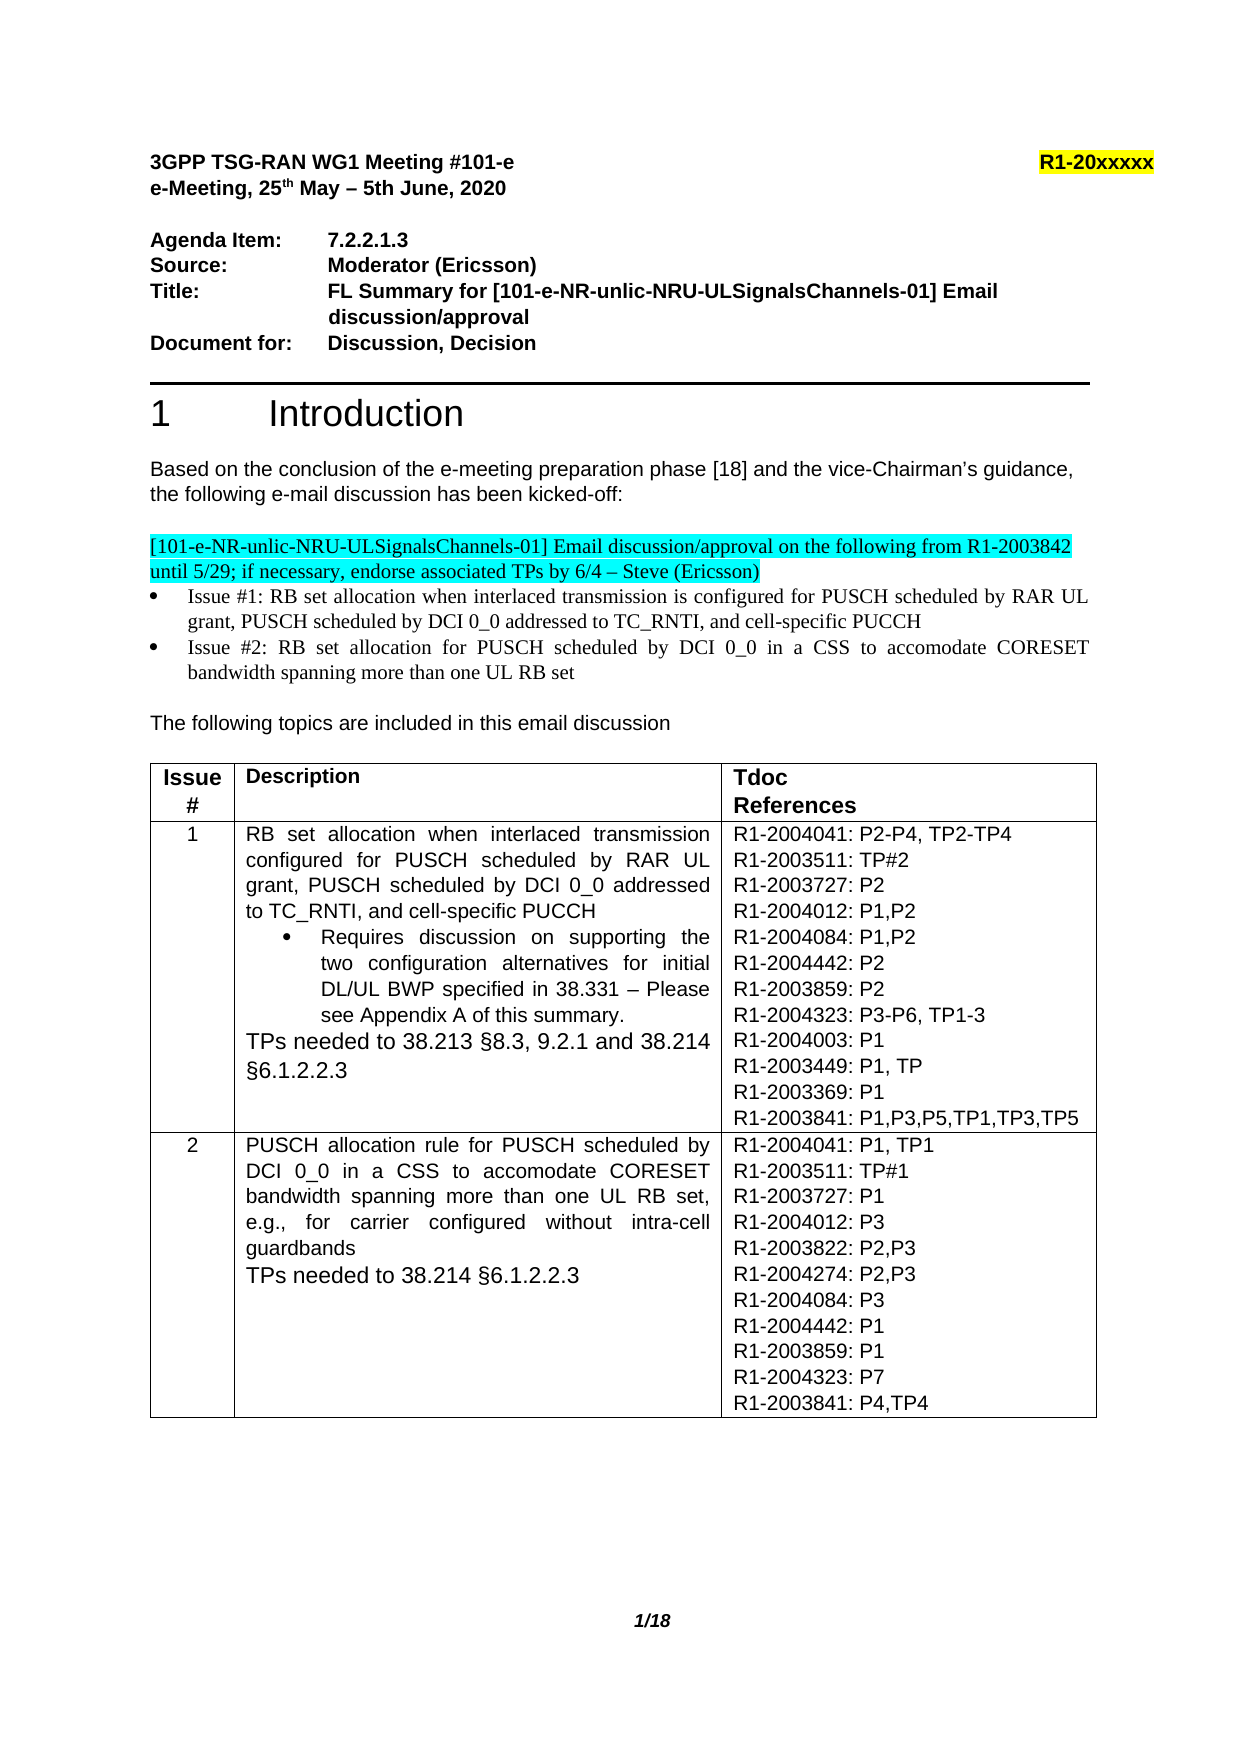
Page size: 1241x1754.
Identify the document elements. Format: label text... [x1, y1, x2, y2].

table_header Description [235, 764, 721, 821]
list Issue #1: RB set allocation when interlaced transmission is configured for PUSCH scheduled by RAR UL grant, PUSCH scheduled by DCI 0_0 addressed to TC_RNTI, and cell-specific PUCCH [150, 584, 1090, 633]
text [101-e-NR-unlic-NRU-ULSignalsChannels-01] Email discussion/approval on the following from R1-2003842 until 5/29; if necessary, endorse associated TPs by 6/4 – Steve (Ericsson) [150, 534, 1090, 583]
list Issue #2: RB set allocation for PUSCH scheduled by DCI 0_0 in a CSS to accomodate CORESET bandwidth spanning more than one UL RB set [150, 635, 1090, 684]
table_header Tdoc References [722, 764, 1096, 821]
text Based on the conclusion of the e-meeting preparation phase [18] and the vice-Chairman’s guidance, the following e-mail discussion has been kicked-off: [150, 456, 1090, 506]
text Agenda Item: 7.2.2.1.3 [150, 227, 1090, 251]
table_header Issue # [151, 764, 234, 821]
text e-Meeting, 25th May – 5th June, 2020 [150, 176, 1090, 200]
table_cell R1-2004041: P1, TP1 R1-2003511: TP#1 R1-2003727: P1 R1-2004012: P3 R1-2003822: P2,P3 R1-2004274: P2,P3 R1-2004084: P3 R1-2004442: P1 R1-2003859: P1 R1-2004323: P7 R1-2003841: P4,TP4 [722, 1133, 1096, 1417]
subtitle 1 Introduction [150, 385, 1090, 434]
text 3GPP TSG-RAN WG1 Meeting #101-e R1-20xxxxx [150, 150, 1039, 174]
table_cell 2 [151, 1133, 234, 1417]
table_cell RB set allocation when interlaced transmission configured for PUSCH scheduled by RAR UL grant, PUSCH scheduled by DCI 0_0 addressed to TC_RNTI, and cell-specific PUCCH Requires discussion on supporting the two configuration alternatives for initial DL/UL BWP specified in 38.331 – Please see Appendix A of this summary. TPs needed to 38.213 §8.3, 9.2.1 and 38.214 §6.1.2.2.3 [235, 822, 721, 1132]
text Source: Moderator (Ericsson) [150, 253, 1090, 277]
table_cell PUSCH allocation rule for PUSCH scheduled by DCI 0_0 in a CSS to accomodate CORESET bandwidth spanning more than one UL RB set, e.g., for carrier configured without intra-cell guardbands TPs needed to 38.214 §6.1.2.2.3 [235, 1133, 721, 1417]
text Title: FL Summary for [101-e-NR-unlic-NRU-ULSignalsChannels-01] Email discussion/approval [150, 279, 1090, 329]
table_cell 1 [151, 822, 234, 1132]
text Document for: Discussion, Decision [150, 331, 1090, 355]
table_cell R1-2004041: P2-P4, TP2-TP4 R1-2003511: TP#2 R1-2003727: P2 R1-2004012: P1,P2 R1-2004084: P1,P2 R1-2004442: P2 R1-2003859: P2 R1-2004323: P3-P6, TP1-3 R1-2004003: P1 R1-2003449: P1, TP R1-2003369: P1 R1-2003841: P1,P3,P5,TP1,TP3,TP5 [722, 822, 1096, 1132]
text The following topics are included in this email discussion [150, 711, 1090, 735]
